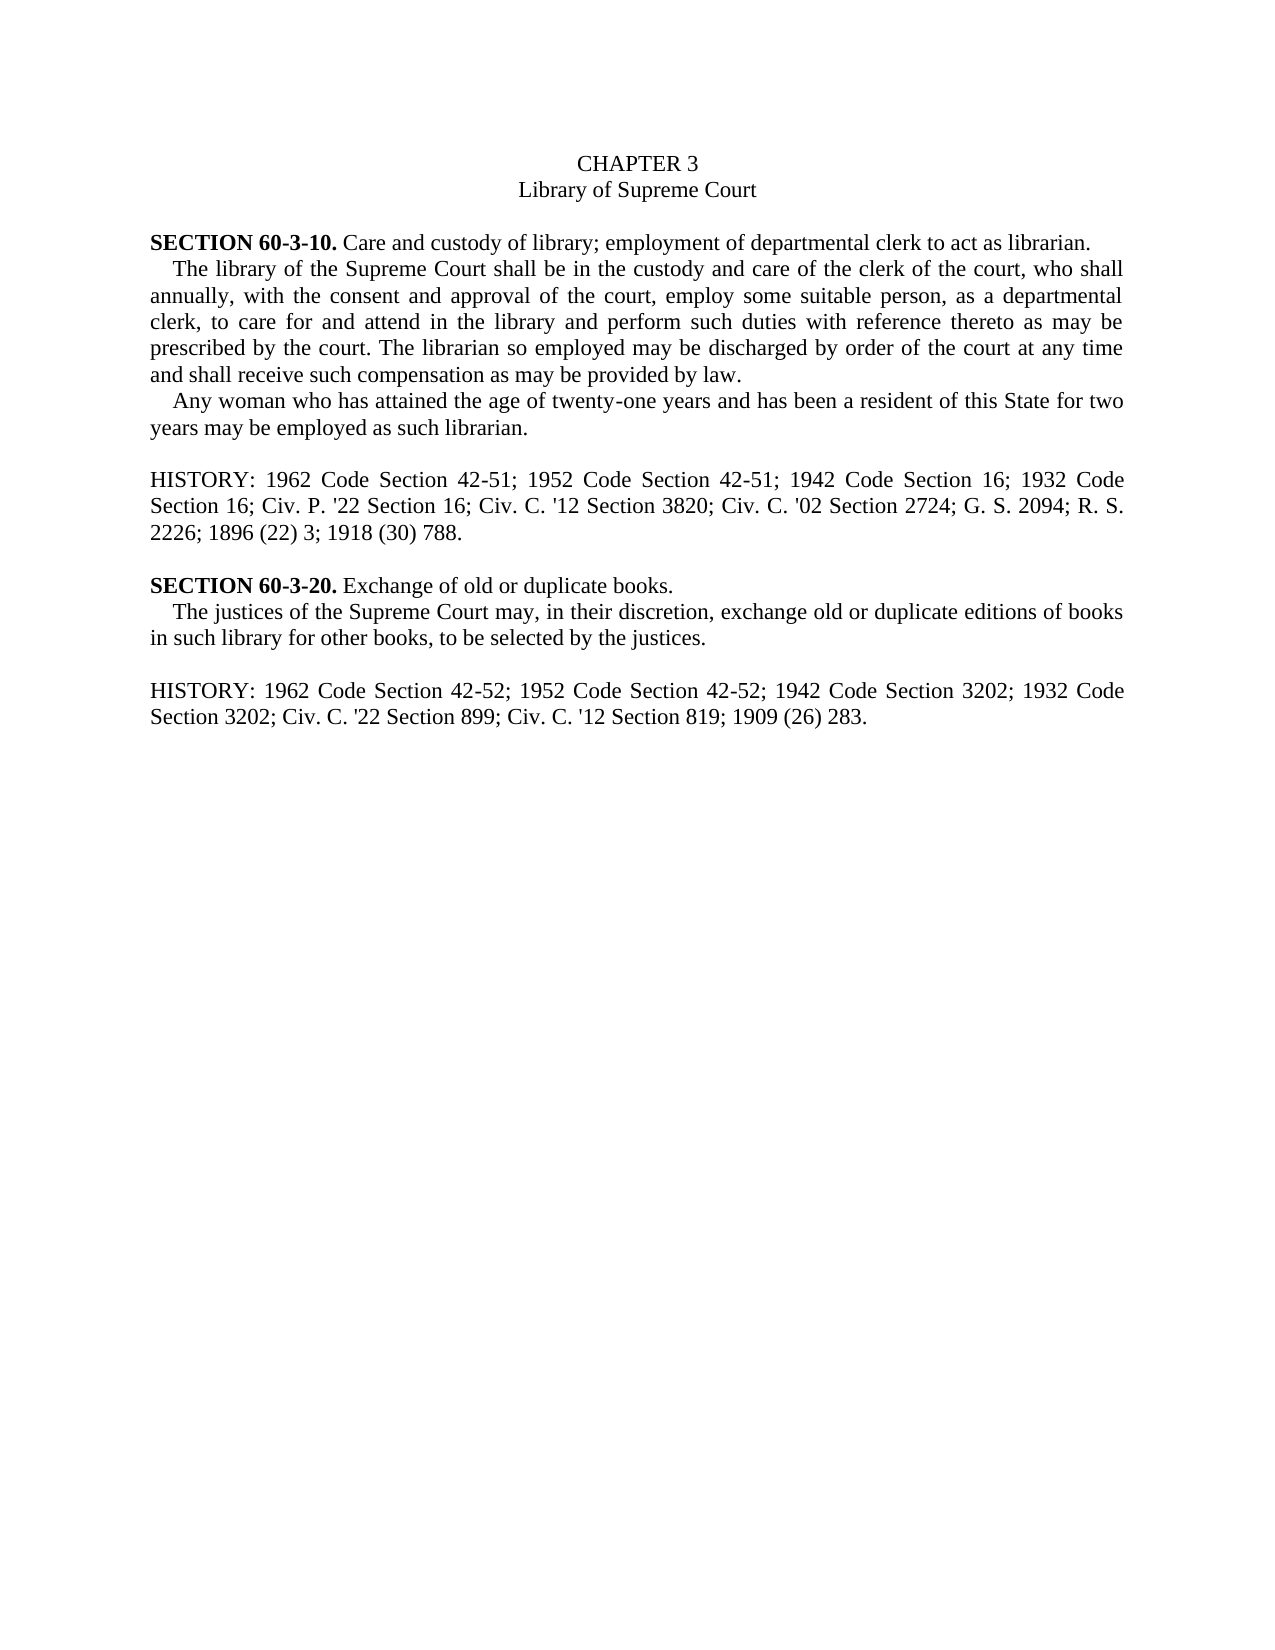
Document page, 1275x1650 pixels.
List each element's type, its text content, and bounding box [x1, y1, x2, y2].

text HISTORY: 1962 Code Section 42-51; 1952 Code Section 42-51; 1942 Code Section 16; 1932 Code Section 16; Civ. P. '22 Section 16; Civ. C. '12 Section 3820; Civ. C. '02 Section 2724; G. S. 2094; R. S. 2226; 1896 (22) 3; 1918 (30) 788. [150, 466, 1125, 545]
text CHAPTER 3 [150, 150, 1125, 176]
text HISTORY: 1962 Code Section 42-52; 1952 Code Section 42-52; 1942 Code Section 3202; 1932 Code Section 3202; Civ. C. '22 Section 899; Civ. C. '12 Section 819; 1909 (26) 283. [150, 677, 1125, 730]
text The justices of the Supreme Court may, in their discretion, exchange old or duplicate editions of books in such library for other books, to be selected by the justices. [150, 598, 1125, 651]
text SECTION 60-3-20. Exchange of old or duplicate books. [150, 572, 1125, 598]
text Library of Supreme Court [150, 176, 1125, 203]
text The library of the Supreme Court shall be in the custody and care of the clerk of the court, who shall annually, with the consent and approval of the court, employ some suitable person, as a departmental clerk, to care for and attend in the library and perform such duties with reference thereto as may be prescribed by the court. The librarian so employed may be discharged by order of the court at any time and shall receive such compensation as may be provided by law. [150, 255, 1125, 387]
text Any woman who has attained the age of twenty-one years and has been a resident of this State for two years may be employed as such librarian. [150, 387, 1125, 440]
text SECTION 60-3-10. Care and custody of library; employment of departmental clerk to act as librarian. [150, 229, 1125, 255]
